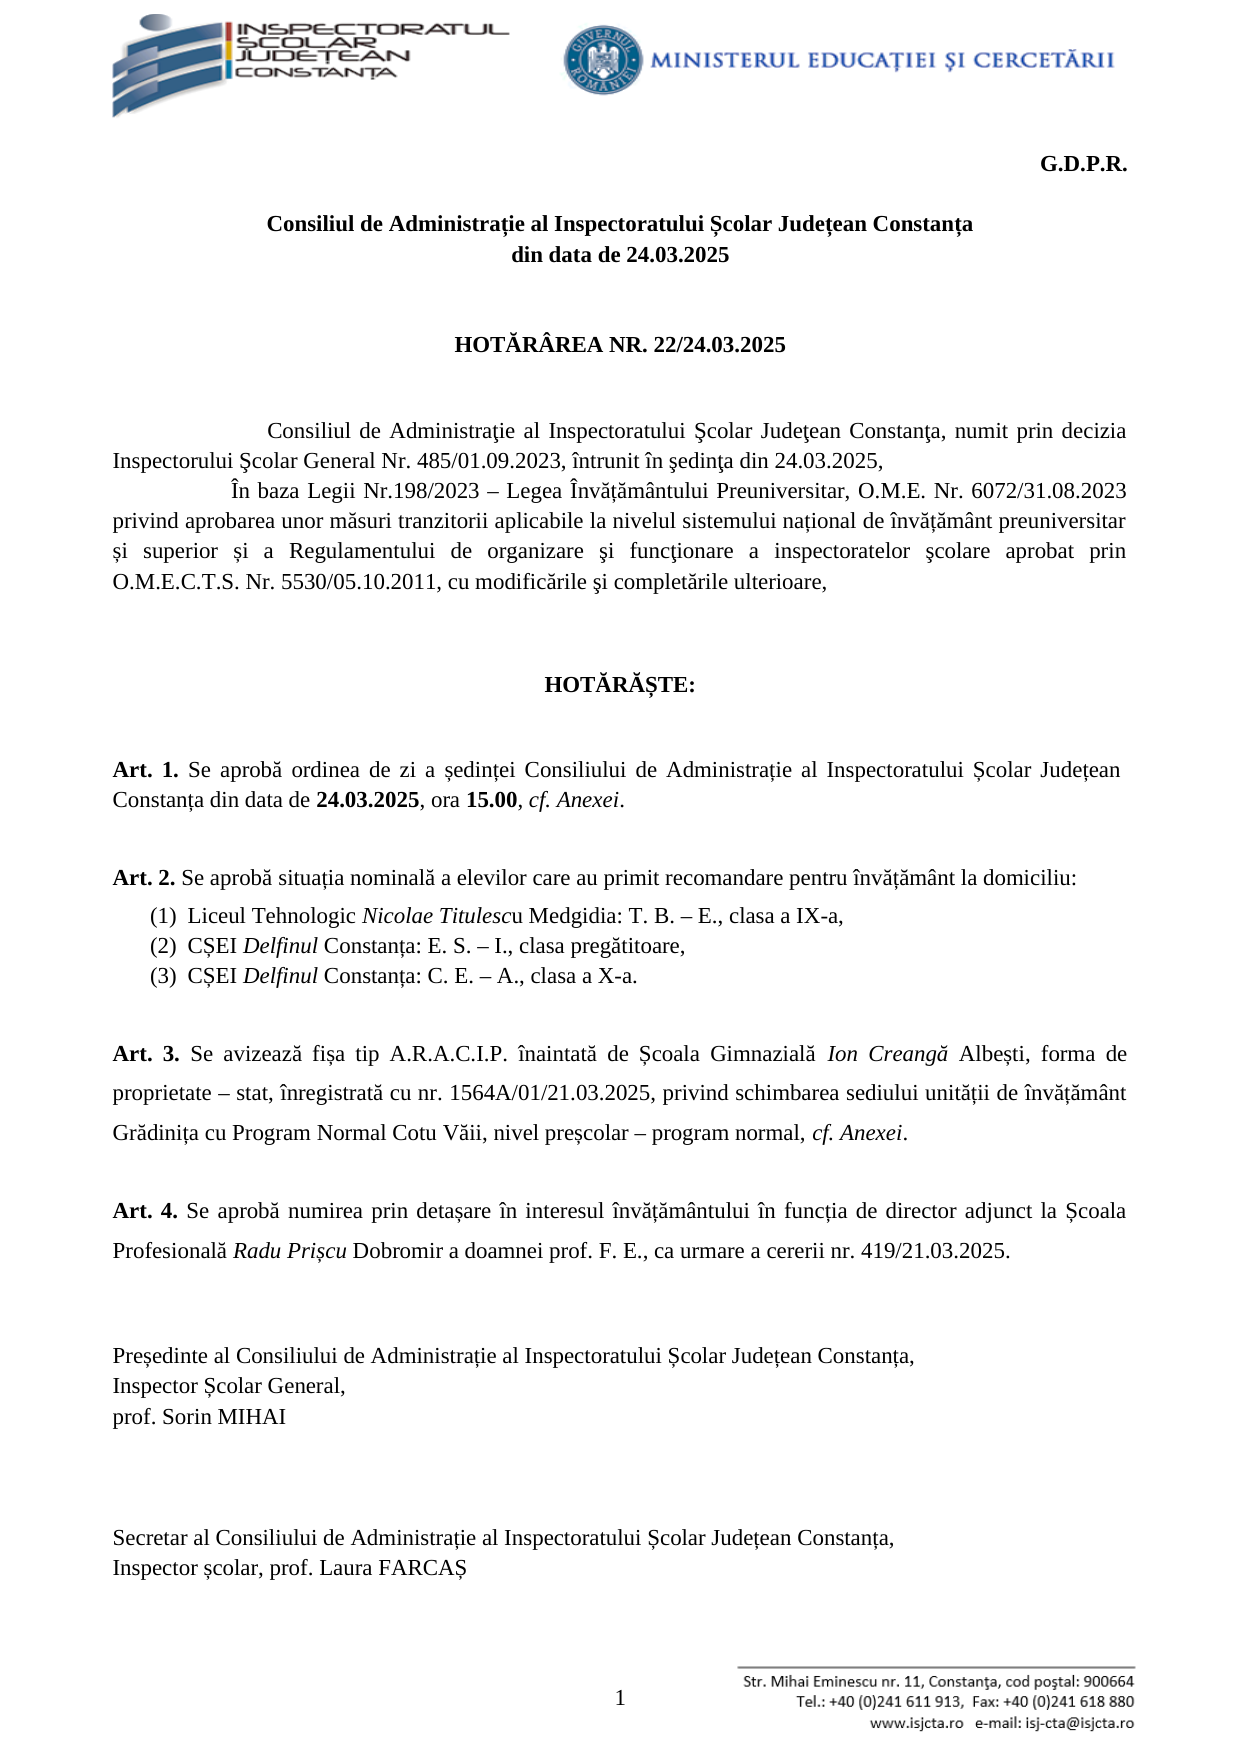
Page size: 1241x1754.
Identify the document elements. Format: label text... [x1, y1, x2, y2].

text Consiliul de Administrație al Inspectoratului Școlar Județean Constanța [112, 210, 1128, 237]
text Consiliul de Administraţie al Inspectoratului Şcolar Judeţean Constanţa, numit prin decizia Inspectorului Şcolar General Nr. 485/01.09.2023, întrunit în şedinţa din 24.03.2025, [112, 417, 1128, 473]
text Art. 1. Se aprobă ordinea de zi a ședinței Consiliului de Administrație al Inspectoratului Școlar Județean Constanța din data de 24.03.2025, ora 15.00, cf. Anexei. [112, 756, 1122, 813]
text G.D.P.R. [112, 150, 1128, 176]
text Secretar al Consiliului de Administrație al Inspectoratului Școlar Județean Constanța, [112, 1523, 1128, 1550]
text Art. 3. Se avizează fișa tip A.R.A.C.I.P. înaintată de Școala Gimnazială Ion Creangă Albești, forma de proprietate – stat, înregistrată cu nr. 1564A/01/21.03.2025, privind schimbarea sediului unității de învățământ Grădinița cu Program Normal Cotu Văii, nivel preșcolar – program normal, cf. Anexei. [112, 1039, 1128, 1145]
text prof. Sorin MIHAI [112, 1403, 1128, 1429]
picture [728, 1658, 1148, 1745]
text Art. 4. Se aprobă numirea prin detașare în interesul învățământului în funcția de director adjunct la Școala Profesională Radu Prișcu Dobromir a doamnei prof. F. E., ca urmare a cererii nr. 419/21.03.2025. [112, 1197, 1128, 1263]
text din data de 24.03.2025 [112, 241, 1128, 267]
list CȘEI Delfinul Constanța: E. S. – I., clasa pregătitoare, [150, 932, 1122, 959]
list Liceul Tehnologic Nicolae Titulescu Medgidia: T. B. – E., clasa a IX-a, [150, 902, 1122, 928]
text Art. 2. Se aprobă situația nominală a elevilor care au primit recomandare pentru învățământ la domiciliu: [112, 863, 1122, 890]
text Președinte al Consiliului de Administrație al Inspectoratului Școlar Județean Constanța, [112, 1342, 1128, 1369]
text Inspector școlar, prof. Laura FARCAȘ [112, 1554, 1128, 1580]
text În baza Legii Nr.198/2023 – Legea Învățământului Preuniversitar, O.M.E. Nr. 6072/31.08.2023 privind aprobarea unor măsuri tranzitorii aplicabile la nivelul sistemului național de învățământ preuniversitar și superior și a Regulamentului de organizare şi funcţionare a inspectoratelor şcolare aprobat prin O.M.E.C.T.S. Nr. 5530/05.10.2011, cu modificările şi completările ulterioare, [112, 477, 1128, 594]
text HOTĂRÂREA NR. 22/24.03.2025 [112, 331, 1128, 358]
list CȘEI Delfinul Constanța: C. E. – A., clasa a X-a. [150, 962, 1122, 989]
text HOTĂRĂȘTE: [112, 671, 1128, 697]
text Inspector Școlar General, [112, 1372, 1128, 1399]
picture [112, 14, 1128, 136]
